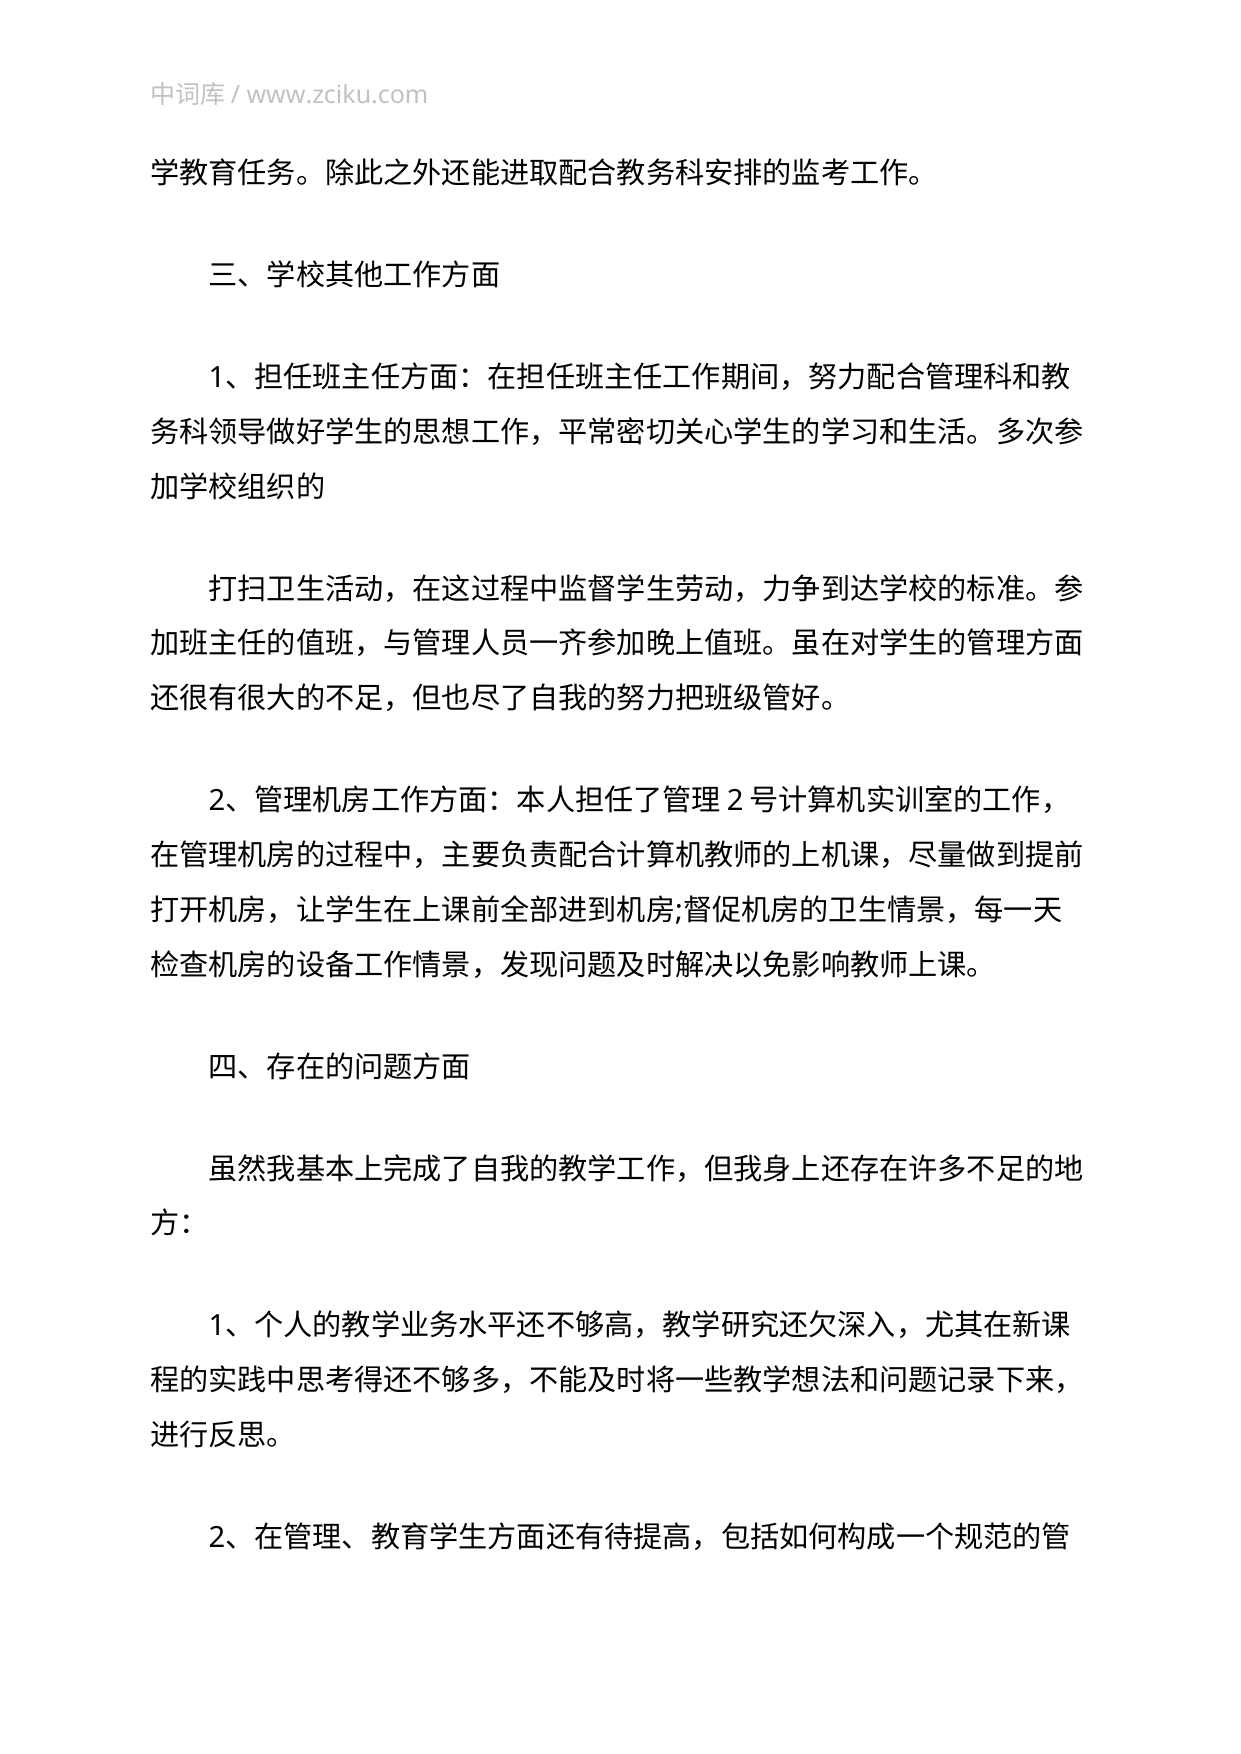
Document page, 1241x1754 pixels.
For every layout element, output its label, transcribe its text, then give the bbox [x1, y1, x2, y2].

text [150, 1513, 1090, 1556]
text 虽然我基本上完成了自我的教学工作，但我身上还存在许多不足的地方： [150, 1145, 1090, 1242]
text 1、担任班主任方面：在担任班主任工作期间，努力配合管理科和教务科领导做好学生的思想工作，平常密切关心学生的学习和生活。多次参加学校组织的 [150, 353, 1090, 506]
text 1、个人的教学业务水平还不够高，教学研究还欠深入，尤其在新课程的实践中思考得还不够多，不能及时将一些教学想法和问题记录下来，进行反思。 [150, 1302, 1090, 1454]
text 打扫卫生活动，在这过程中监督学生劳动，力争到达学校的标准。参加班主任的值班，与管理人员一齐参加晚上值班。虽在对学生的管理方面还很有很大的不足，但也尽了自我的努力把班级管好。 [150, 565, 1090, 717]
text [150, 150, 1090, 192]
text 2、管理机房工作方面：本人担任了管理2号计算机实训室的工作，在管理机房的过程中，主要负责配合计算机教师的上机课，尽量做到提前打开机房，让学生在上课前全部进到机房;督促机房的卫生情景，每一天检查机房的设备工作情景，发现问题及时解决以免影响教师上课。 [150, 777, 1090, 984]
text 三、学校其他工作方面 [150, 252, 1090, 294]
text 四、存在的问题方面 [150, 1043, 1090, 1086]
